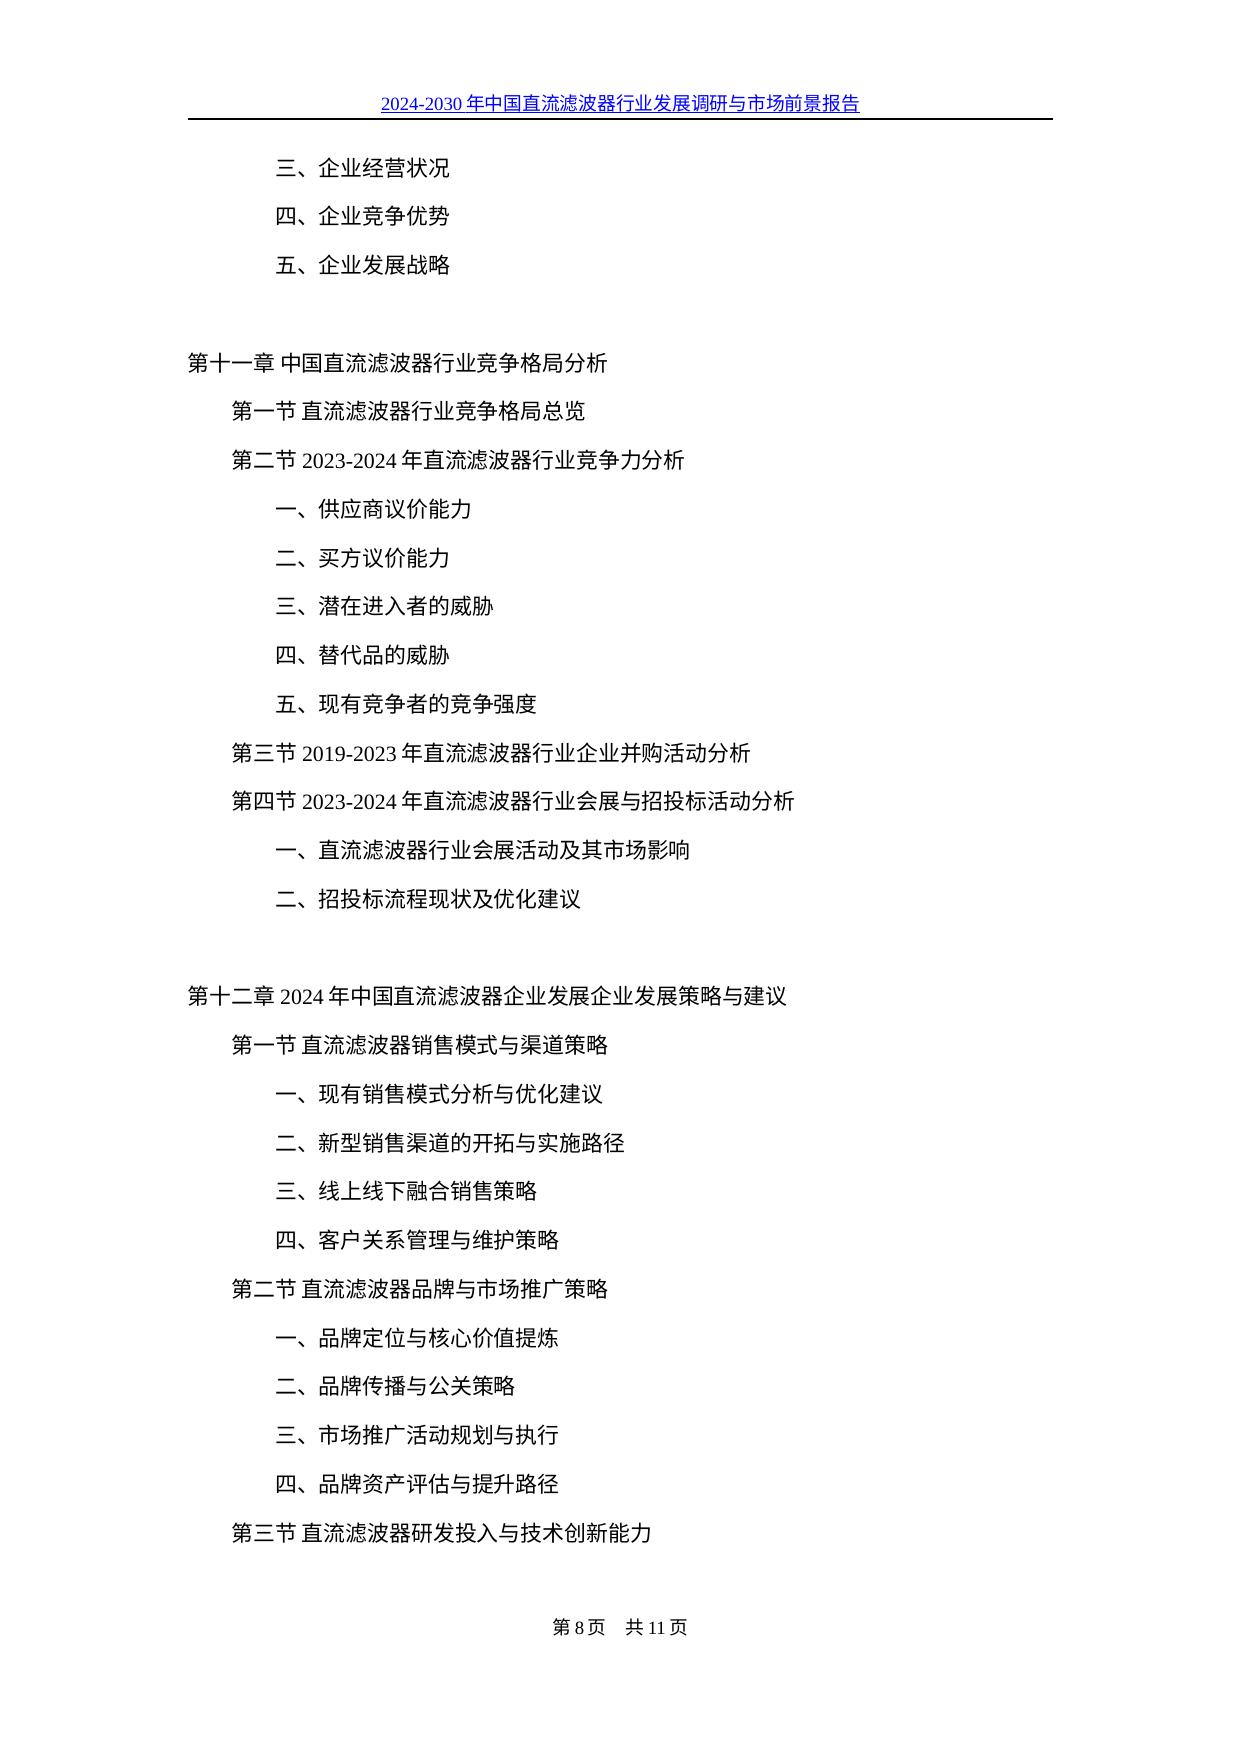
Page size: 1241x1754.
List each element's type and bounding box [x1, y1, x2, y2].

text [187, 150, 1053, 1548]
